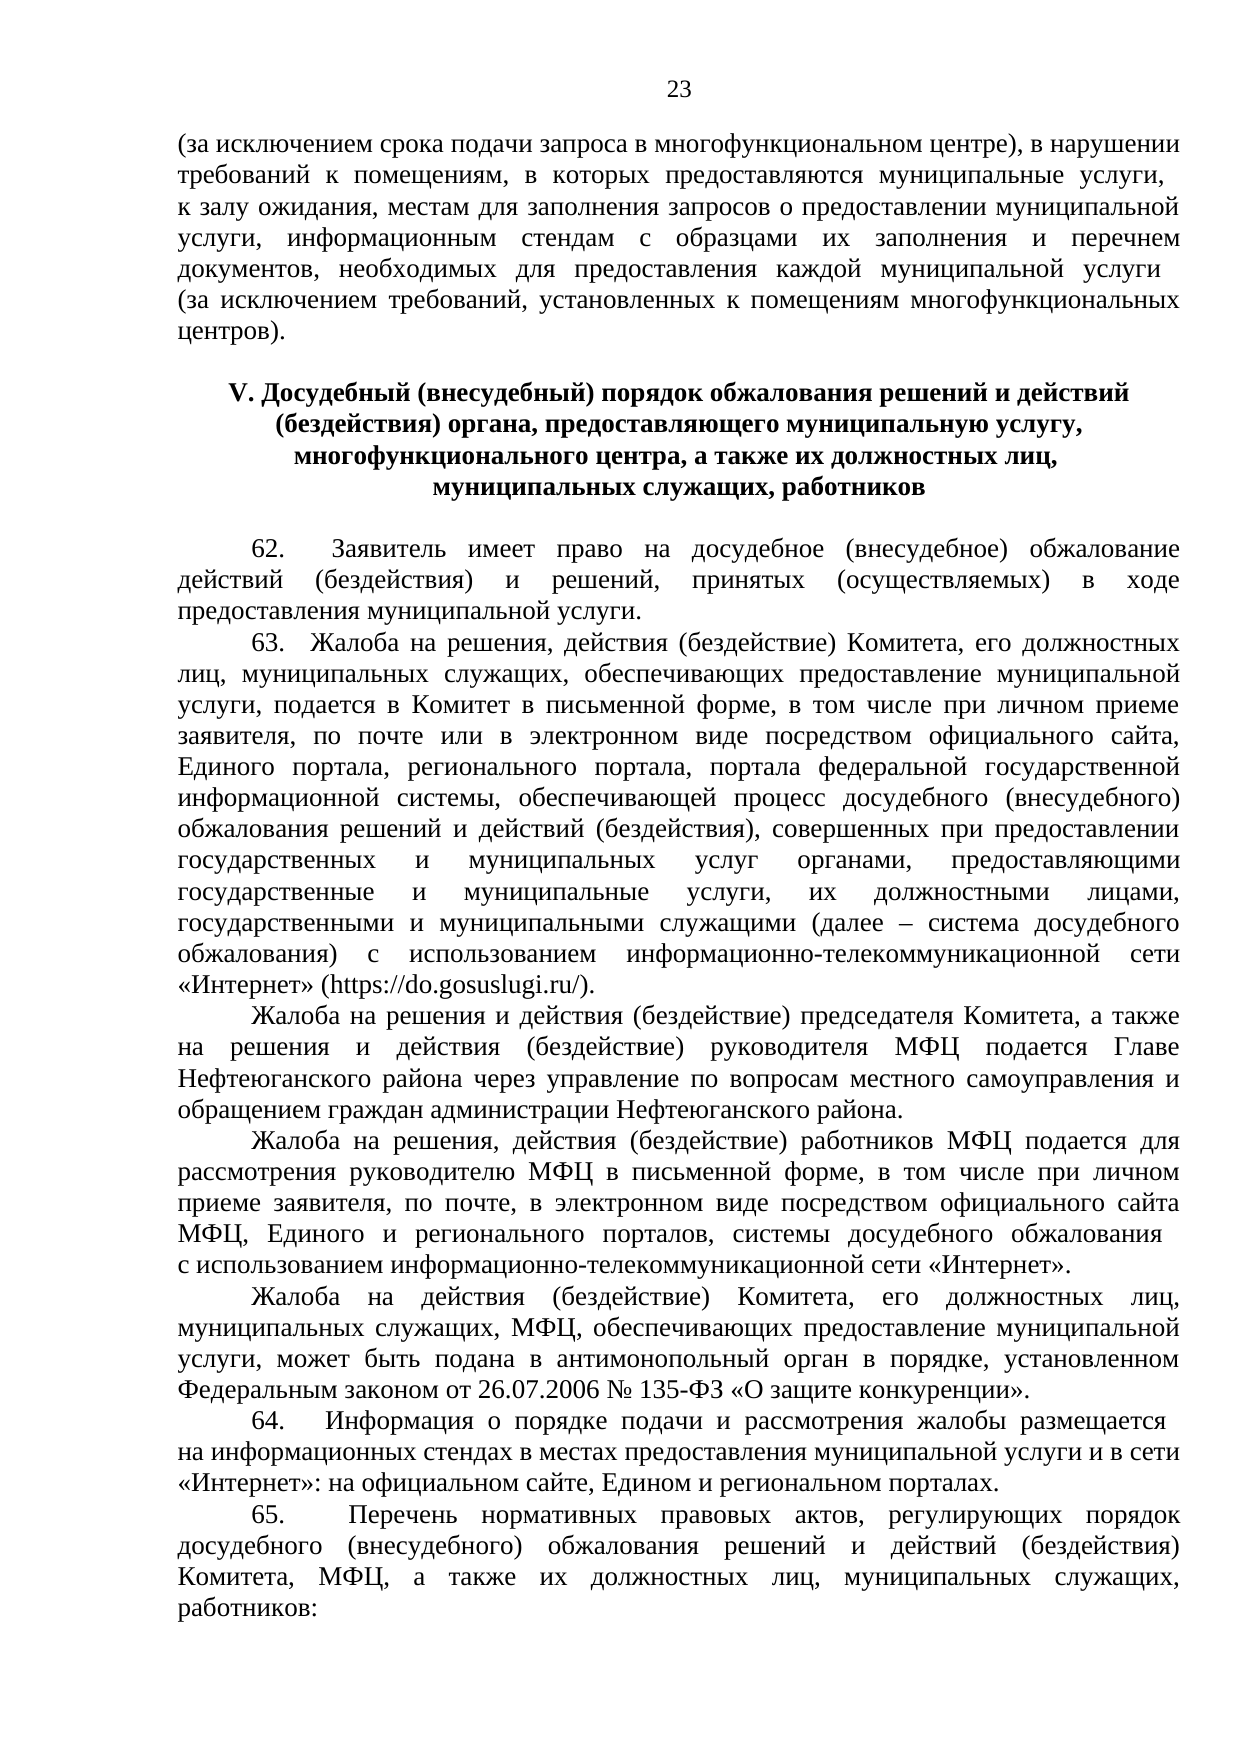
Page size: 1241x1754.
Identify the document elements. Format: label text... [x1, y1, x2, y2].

text Жалоба на решения, действия (бездействие) работников МФЦ подается для рассмотрения руководителю МФЦ в письменной форме, в том числе при личном приеме заявителя, по почте, в электронном виде посредством официального сайта МФЦ, Единого и регионального порталов, системы досудебного обжалования с использованием информационно-телекоммуникационной сети «Интернет». [177, 1124, 1181, 1280]
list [177, 127, 1181, 345]
list Жалоба на решения, действия (бездействие) Комитета, его должностных лиц, муниципальных служащих, обеспечивающих предоставление муниципальной услуги, подается в Комитет в письменной форме, в том числе при личном приеме заявителя, по почте или в электронном виде посредством официального сайта, Единого портала, регионального портала, портала федеральной государственной информационной системы, обеспечивающей процесс досудебного (внесудебного) обжалования решений и действий (бездействия), совершенных при предоставлении государственных и муниципальных услуг органами, предоставляющими государственные и муниципальные услуги, их должностными лицами, государственными и муниципальными служащими (далее – система досудебного обжалования) с использованием информационно-телекоммуникационной сети «Интернет» (https://do.gosuslugi.ru/). [177, 626, 1181, 999]
list Перечень нормативных правовых актов, регулирующих порядок досудебного (внесудебного) обжалования решений и действий (бездействия) Комитета, МФЦ, а также их должностных лиц, муниципальных служащих, работников: [177, 1498, 1181, 1622]
text V. Досудебный (внесудебный) порядок обжалования решений и действий (бездействия) органа, предоставляющего муниципальную услугу, многофункционального центра, а также их должностных лиц, муниципальных служащих, работников [177, 376, 1181, 501]
text Жалоба на решения и действия (бездействие) председателя Комитета, а также на решения и действия (бездействие) руководителя МФЦ подается Главе Нефтеюганского района через управление по вопросам местного самоуправления и обращением граждан администрации Нефтеюганского района. [177, 999, 1181, 1124]
list Заявитель имеет право на досудебное (внесудебное) обжалование действий (бездействия) и решений, принятых (осуществляемых) в ходе предоставления муниципальной услуги. [177, 532, 1181, 626]
text Жалоба на действия (бездействие) Комитета, его должностных лиц, муниципальных служащих, МФЦ, обеспечивающих предоставление муниципальной услуги, может быть подана в антимонопольный орган в порядке, установленном Федеральным законом от 26.07.2006 № 135-ФЗ «О защите конкуренции». [177, 1280, 1181, 1404]
list Информация о порядке подачи и рассмотрения жалобы размещается на информационных стендах в местах предоставления муниципальной услуги и в сети «Интернет»: на официальном сайте, Едином и региональном порталах. [177, 1404, 1181, 1498]
